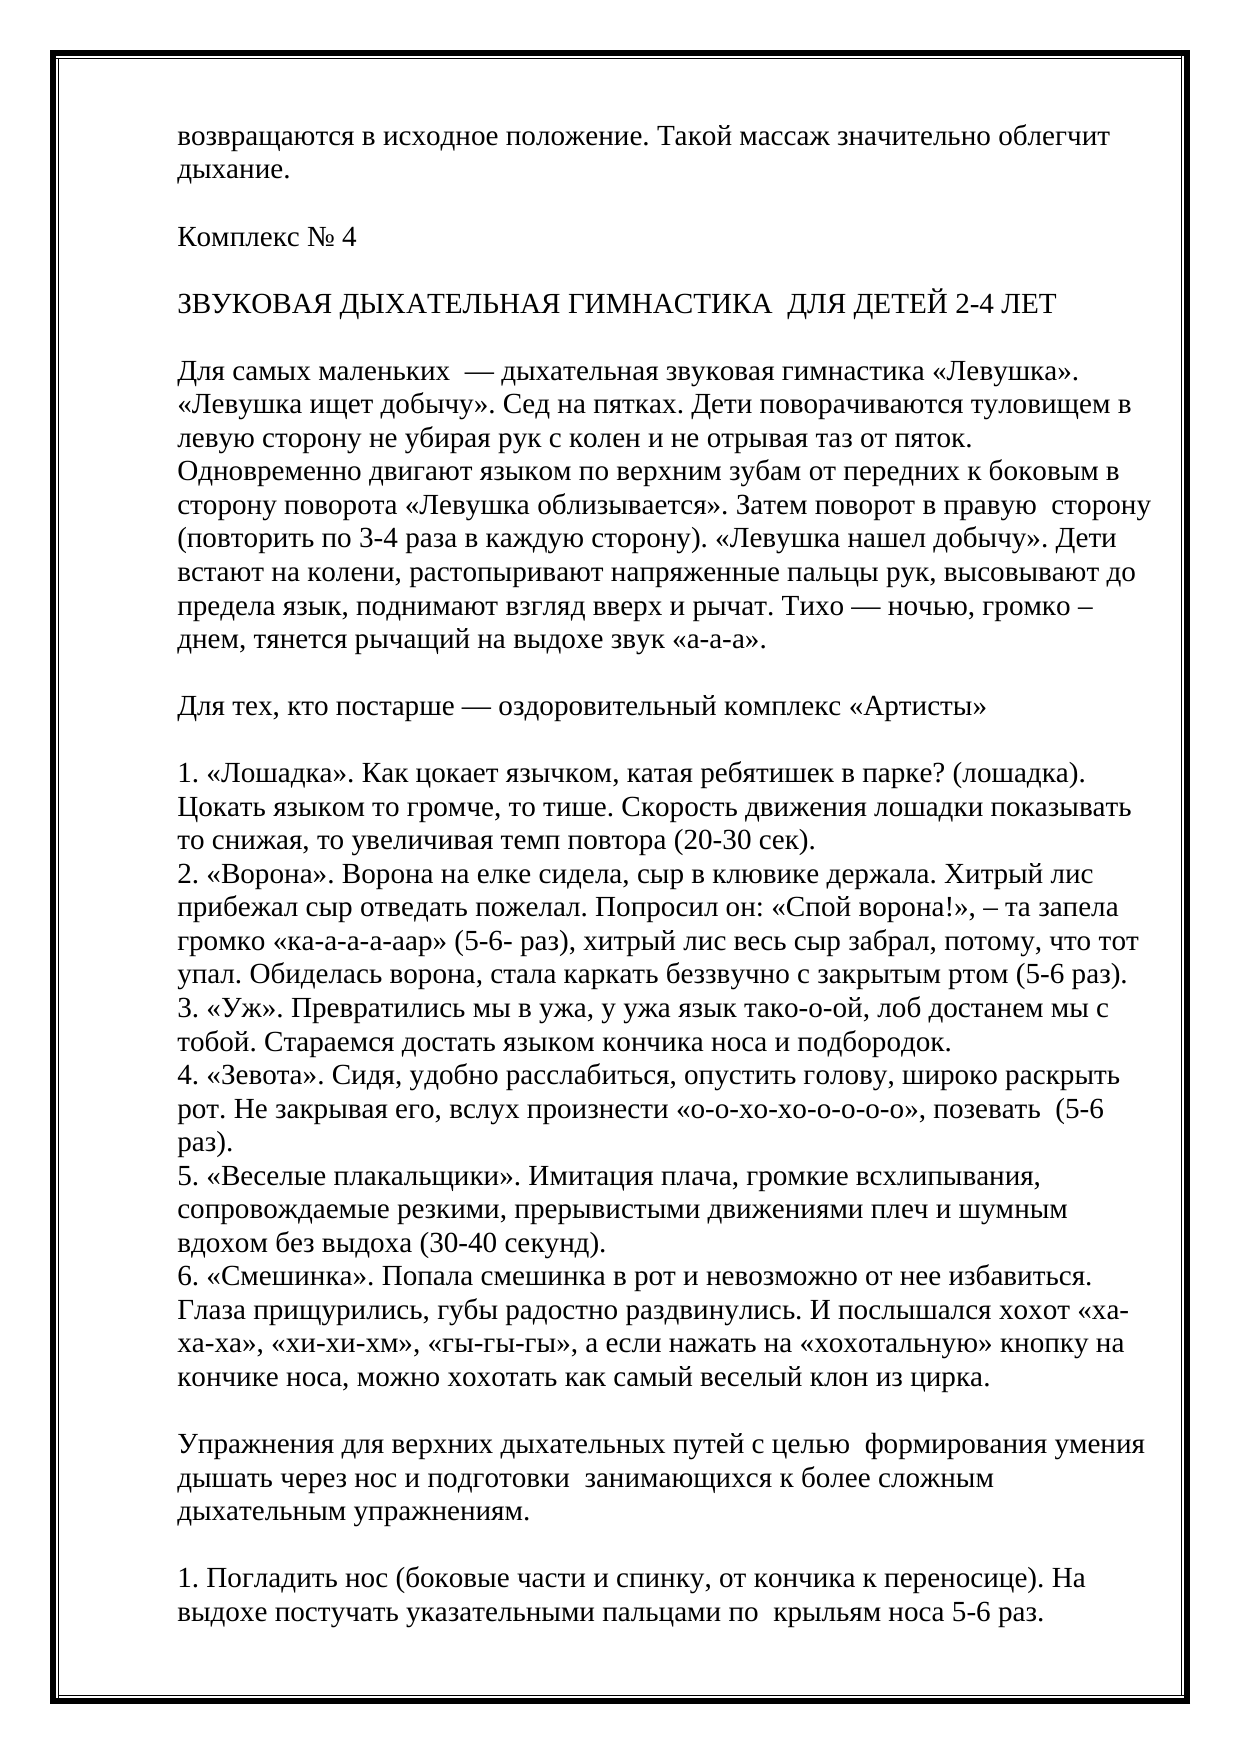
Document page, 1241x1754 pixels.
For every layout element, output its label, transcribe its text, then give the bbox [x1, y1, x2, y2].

text Для тех, кто постарше — оздоровительный комплекс «Артисты» [177, 688, 1152, 722]
text Для самых маленьких — дыхательная звуковая гимнастика «Левушка». [177, 353, 1152, 386]
text 3. «Уж». Превратились мы в ужа, у ужа язык тако-о-ой, лоб достанем мы с тобой. Стараемся достать языком кончика носа и подбородок. [177, 990, 1152, 1057]
text ЗВУКОВАЯ ДЫХАТЕЛЬНАЯ ГИМНАСТИКА ДЛЯ ДЕТЕЙ 2-4 ЛЕТ [177, 286, 1152, 319]
text 1. «Лошадка». Как цокает язычком, катая ребятишек в парке? (лошадка). Цокать языком то громче, то тише. Скорость движения лошадки показывать то снижая, то увеличивая темп повтора (20-30 сек). [177, 755, 1152, 856]
text 4. «Зевота». Сидя, удобно расслабиться, опустить голову, широко раскрыть рот. Не закрывая его, вслух произнести «о-о-хо-хо-о-о-о-о», позевать (5-6 раз). [177, 1057, 1152, 1158]
text Упражнения для верхних дыхательных путей с целью формирования умения дышать через нос и подготовки занимающихся к более сложным дыхательным упражнениям. [177, 1426, 1152, 1527]
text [177, 118, 1152, 185]
text Комплекс № 4 [177, 219, 1152, 252]
text «Левушка ищет добычу». Сед на пятках. Дети поворачиваются туловищем в левую сторону не убирая рук с колен и не отрывая таз от пяток. Одновременно двигают языком по верхним зубам от передних к боковым в сторону поворота «Левушка облизывается». Затем поворот в правую сторону (повторить по 3-4 раза в каждую сторону). «Левушка нашел добычу». Дети встают на колени, растопыривают напряженные пальцы рук, высовывают до предела язык, поднимают взгляд вверх и рычат. Тихо — ночью, громко – днем, тянется рычащий на выдохе звук «а-а-а». [177, 386, 1152, 655]
text 5. «Веселые плакальщики». Имитация плача, громкие всхлипывания, сопровождаемые резкими, прерывистыми движениями плеч и шумным вдохом без выдоха (30-40 секунд). [177, 1158, 1152, 1258]
text 6. «Смешинка». Попала смешинка в рот и невозможно от нее избавиться. Глаза прищурились, губы радостно раздвинулись. И послышался хохот «ха-ха-ха», «хи-хи-хм», «гы-гы-гы», а если нажать на «хохотальную» кнопку на кончике носа, можно хохотать как самый веселый клон из цирка. [177, 1258, 1152, 1393]
text 1. Погладить нос (боковые части и спинку, от кончика к переносице). На выдохе постучать указательными пальцами по крыльям носа 5-6 раз. [177, 1560, 1152, 1627]
text 2. «Ворона». Ворона на елке сидела, сыр в клювике держала. Хитрый лис прибежал сыр отведать пожелал. Попросил он: «Спой ворона!», – та запела громко «ка-а-а-а-аар» (5-6- раз), хитрый лис весь сыр забрал, потому, что тот упал. Обиделась ворона, стала каркать беззвучно с закрытым ртом (5-6 раз). [177, 856, 1152, 990]
